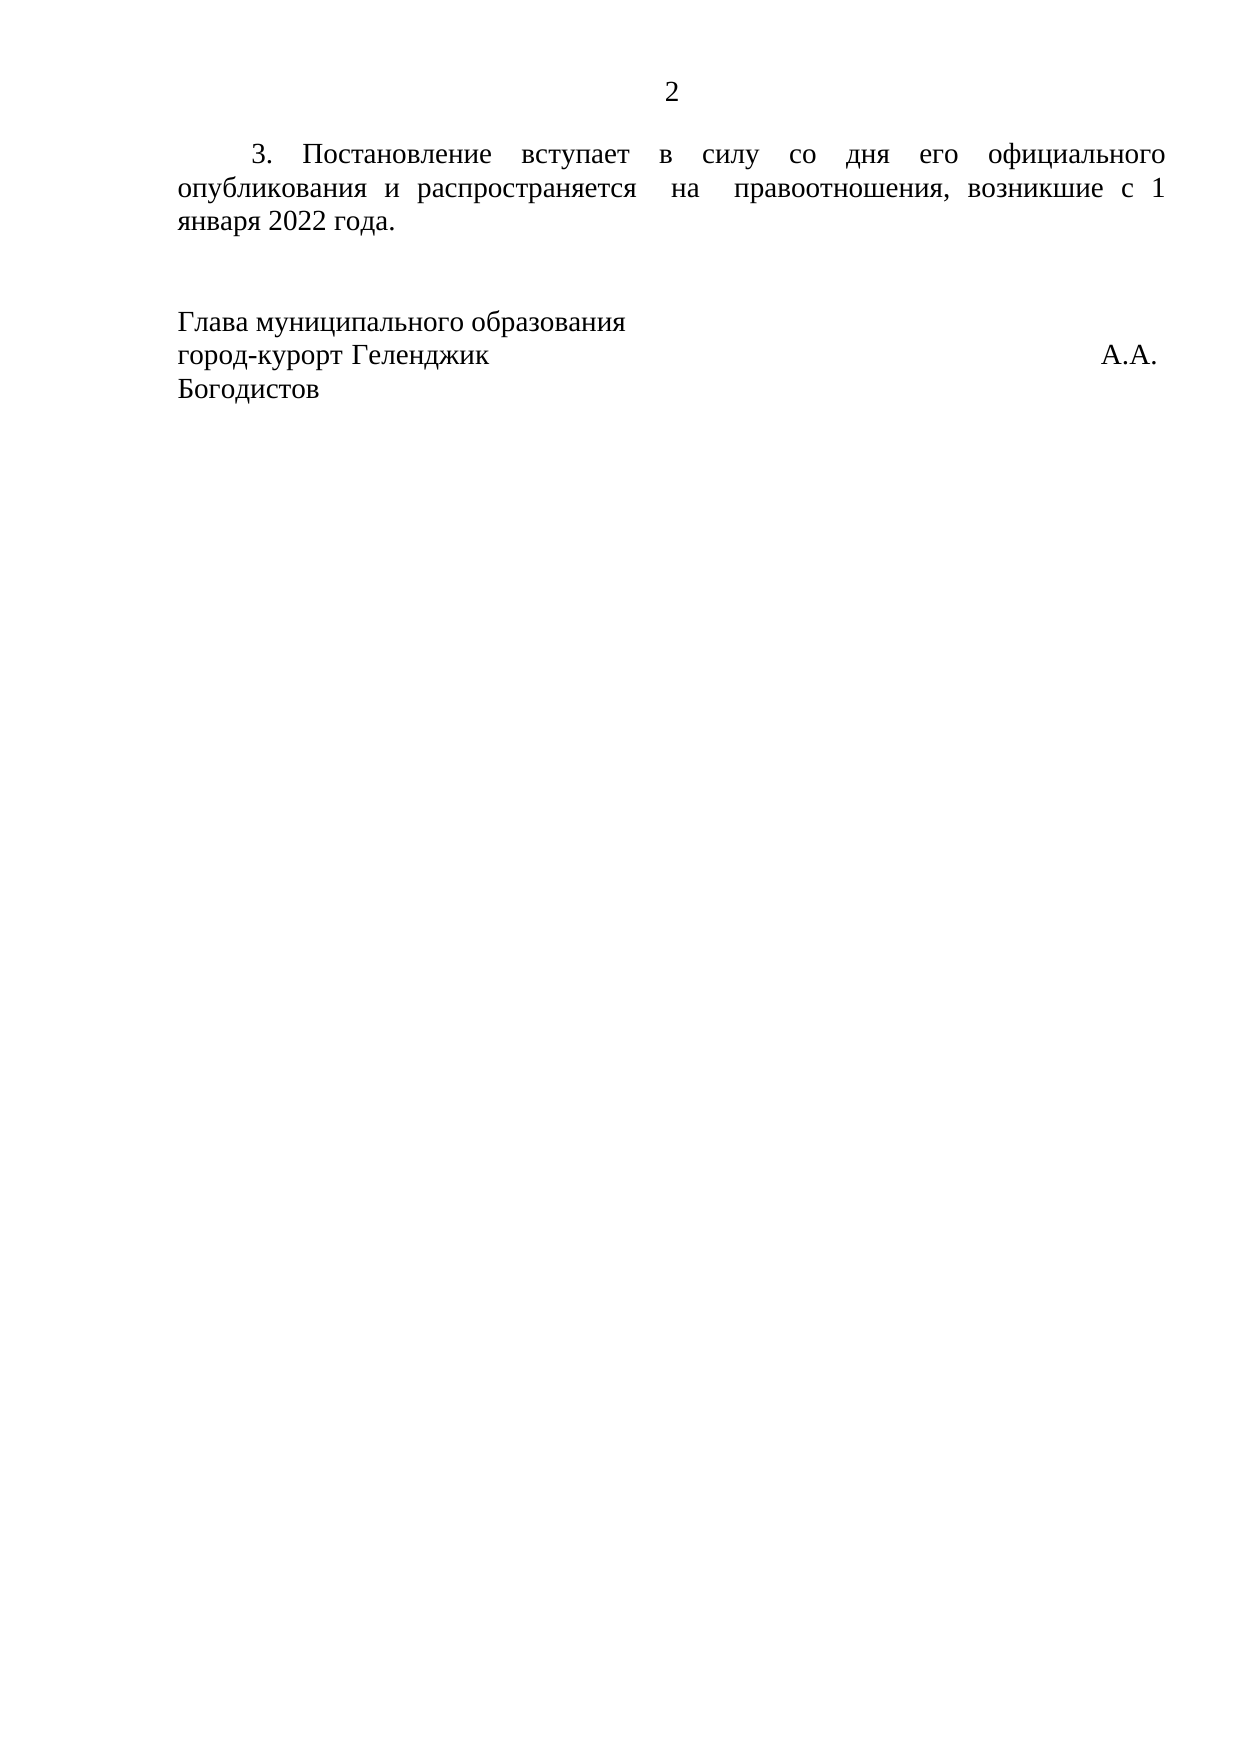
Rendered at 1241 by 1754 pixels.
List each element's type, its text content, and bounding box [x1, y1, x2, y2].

text 3. Постановление вступает в силу со дня его официального опубликования и распространяется на правоотношения, возникшие с 1 января 2022 года. [177, 136, 1167, 237]
text Глава муниципального образования [177, 304, 1167, 337]
text город-курорт Геленджик А.А. Богодистов [177, 337, 1167, 404]
